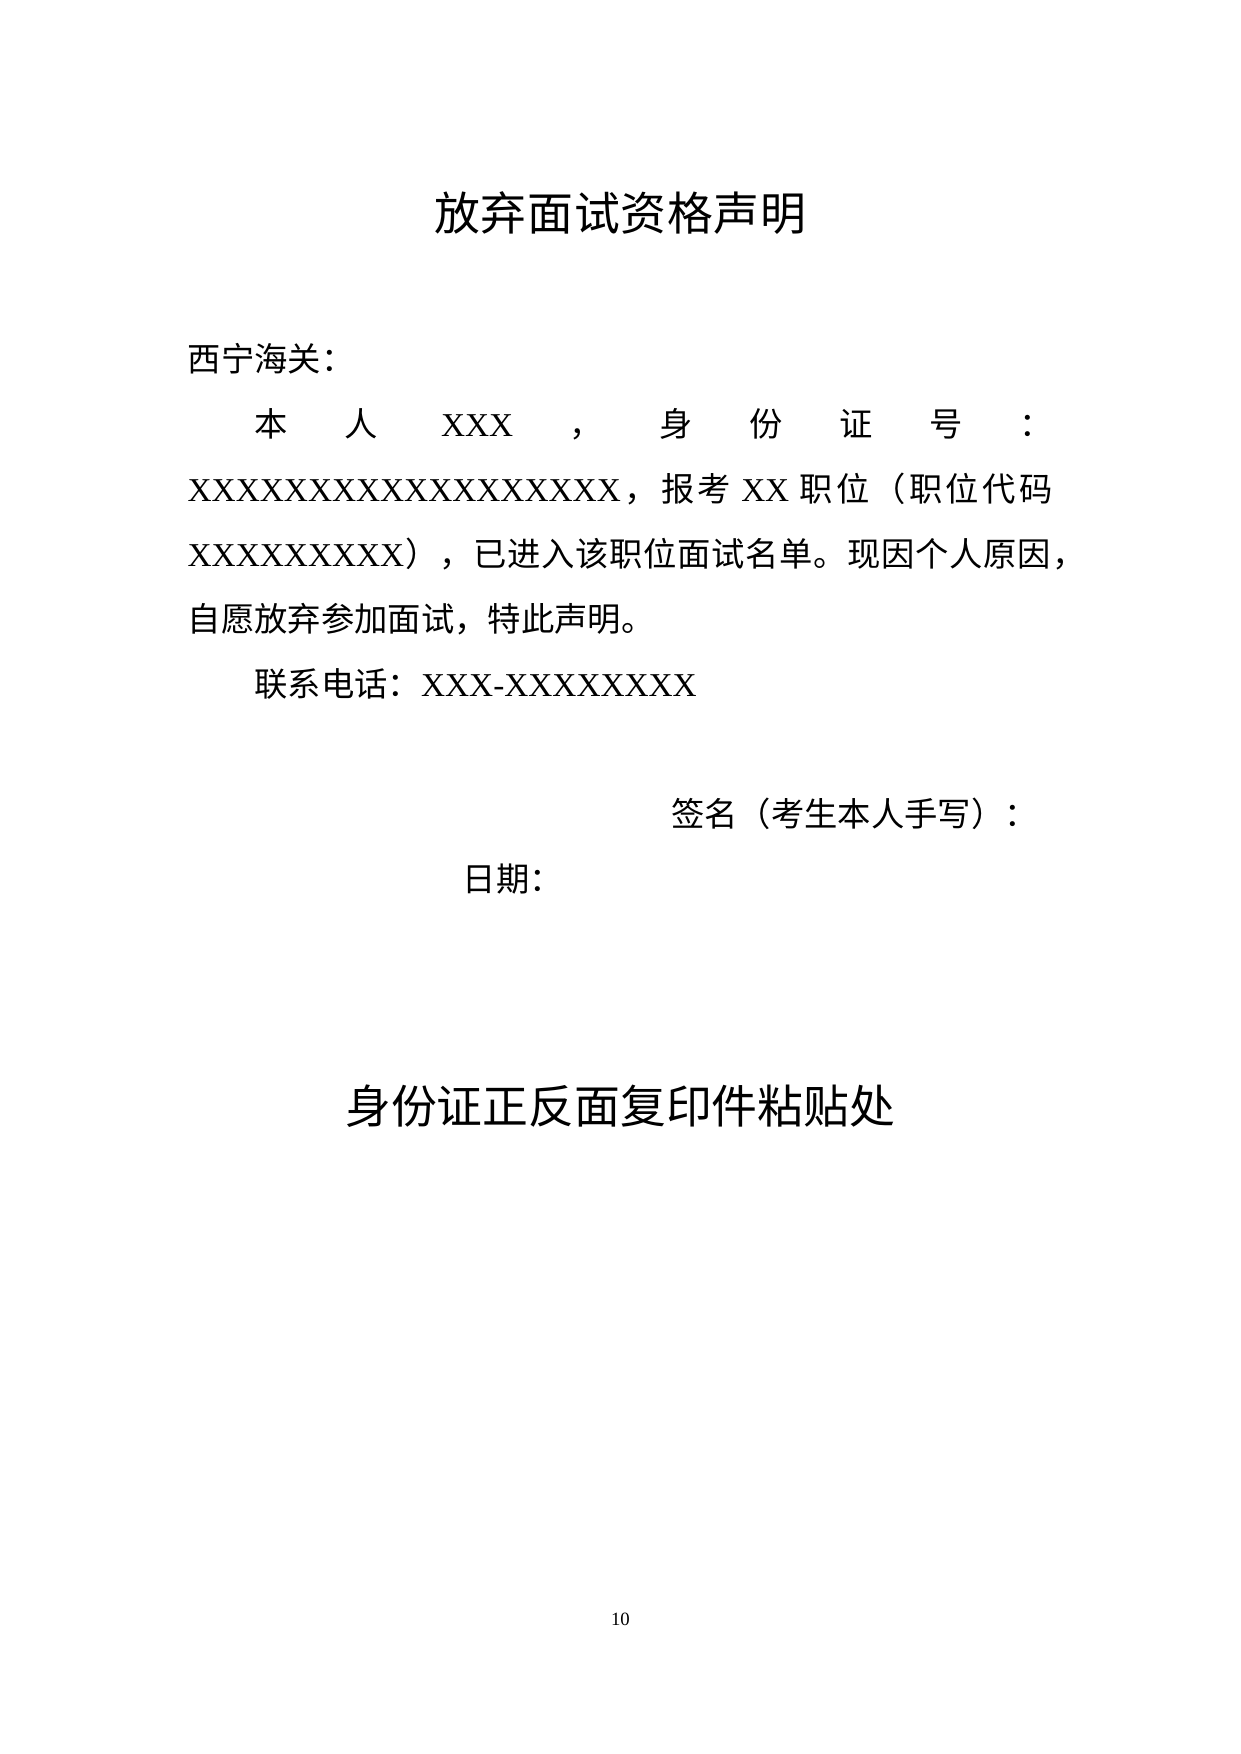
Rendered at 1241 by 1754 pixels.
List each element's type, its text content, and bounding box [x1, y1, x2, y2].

text 西宁海关： [187, 324, 1053, 389]
text 日期： [187, 844, 1053, 909]
text 联系电话：XXX-XXXXXXXX [187, 649, 1053, 714]
text 身份证正反面复印件粘贴处 [152, 1055, 1088, 1152]
text 本人XXX，身份证号：XXXXXXXXXXXXXXXXXX，报考XX职位（职位代码XXXXXXXXX），已进入该职位面试名单。现因个人原因，自愿放弃参加面试，特此声明。 [187, 389, 1053, 649]
text 签名（考生本人手写）： [187, 779, 1053, 844]
text 放弃面试资格声明 [187, 162, 1053, 259]
